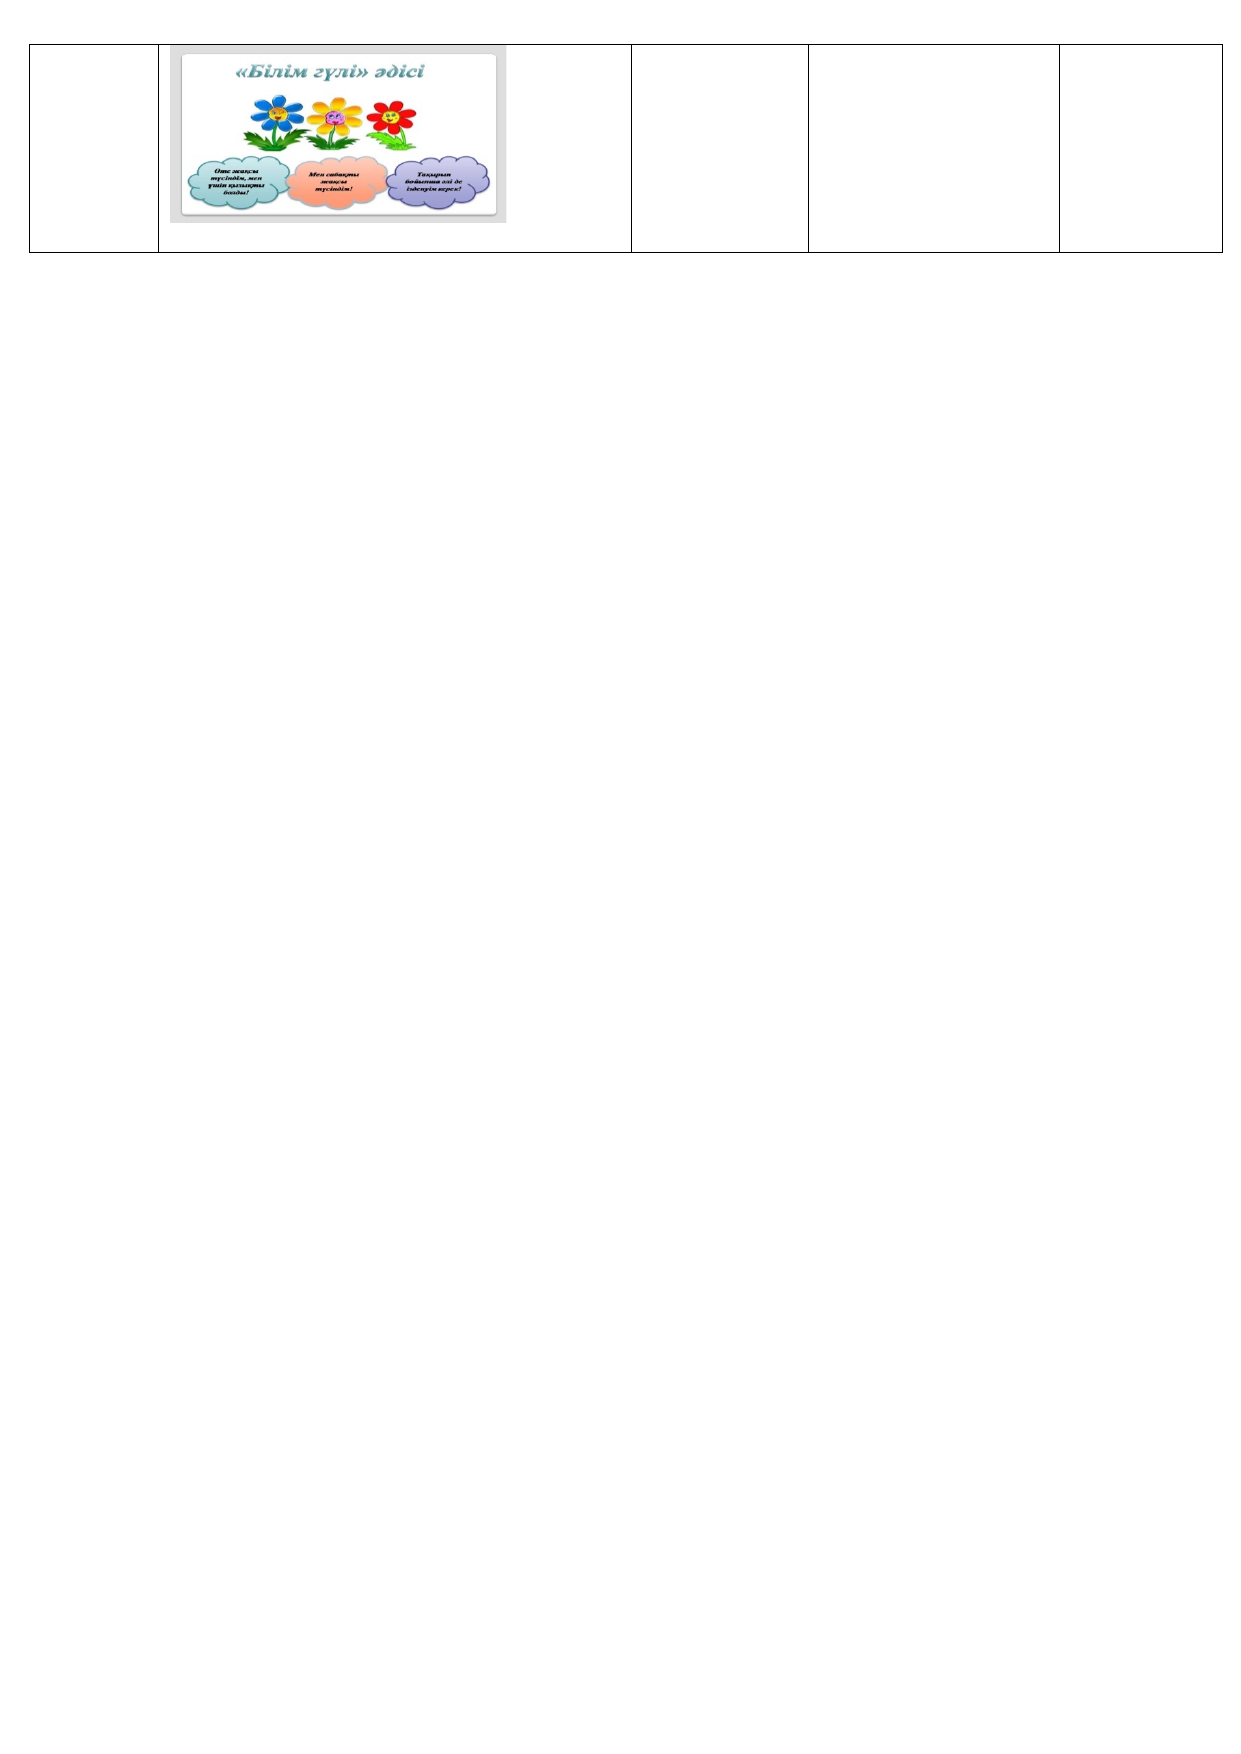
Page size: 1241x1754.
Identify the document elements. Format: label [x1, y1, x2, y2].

table_cell [632, 45, 808, 252]
table_cell [30, 45, 158, 252]
table_cell [159, 45, 631, 252]
picture [170, 45, 507, 223]
table_cell [1060, 45, 1222, 252]
table_cell [809, 45, 1059, 252]
